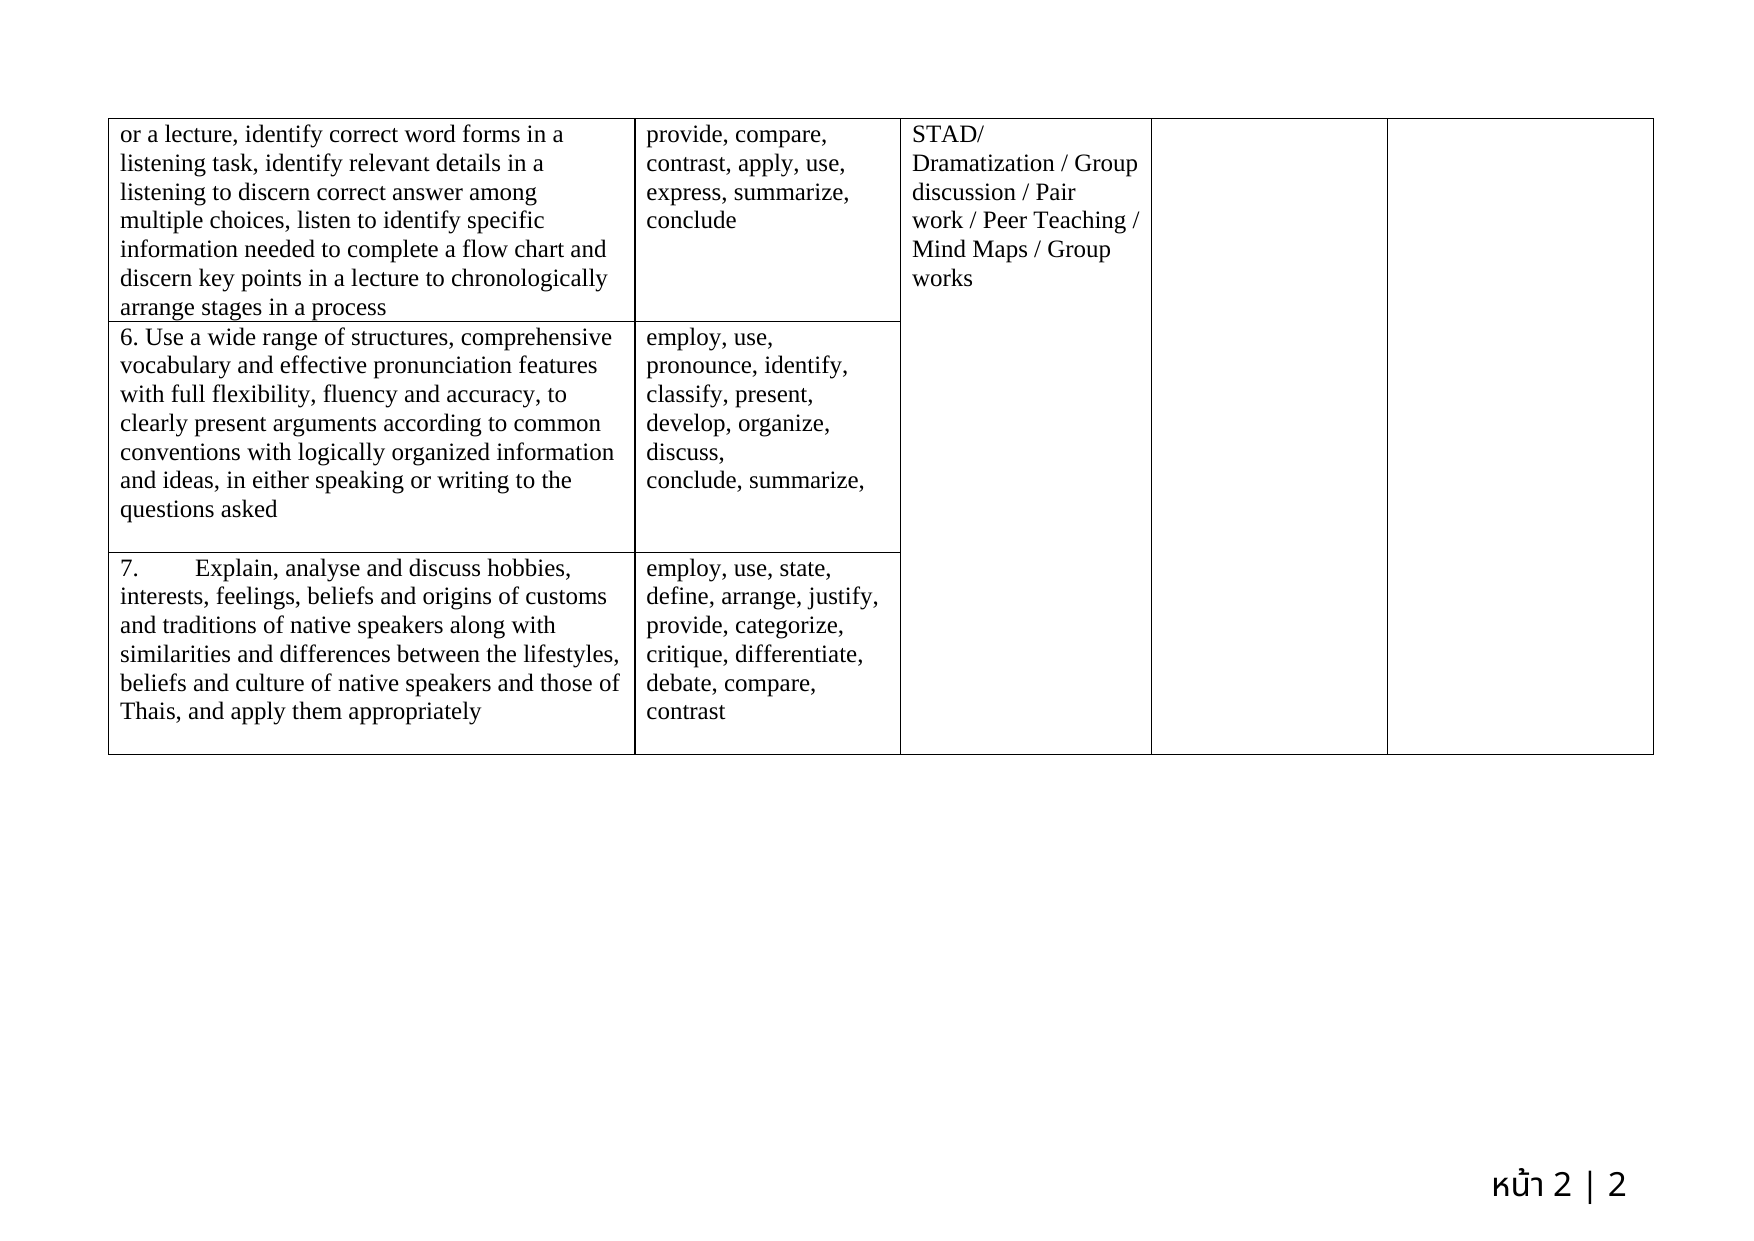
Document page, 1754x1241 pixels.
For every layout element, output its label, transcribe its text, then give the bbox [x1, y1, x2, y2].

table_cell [109, 119, 634, 321]
table_cell 6. Use a wide range of structures, comprehensive vocabulary and effective pronunciation features with full flexibility, fluency and accuracy, to clearly present arguments according to common conventions with logically organized information and ideas, in either speaking or writing to the questions asked [109, 322, 634, 552]
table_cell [636, 119, 900, 321]
table_cell employ, use, pronounce, identify, classify, present, develop, organize, discuss, conclude, summarize, [636, 322, 900, 552]
table_cell employ, use, state, define, arrange, justify, provide, categorize, critique, differentiate, debate, compare, contrast [636, 553, 900, 754]
table_cell 7. Explain, analyse and discuss hobbies, interests, feelings, beliefs and origins of customs and traditions of native speakers along with similarities and differences between the lifestyles, beliefs and culture of native speakers and those of Thais, and apply them appropriately [109, 553, 634, 754]
